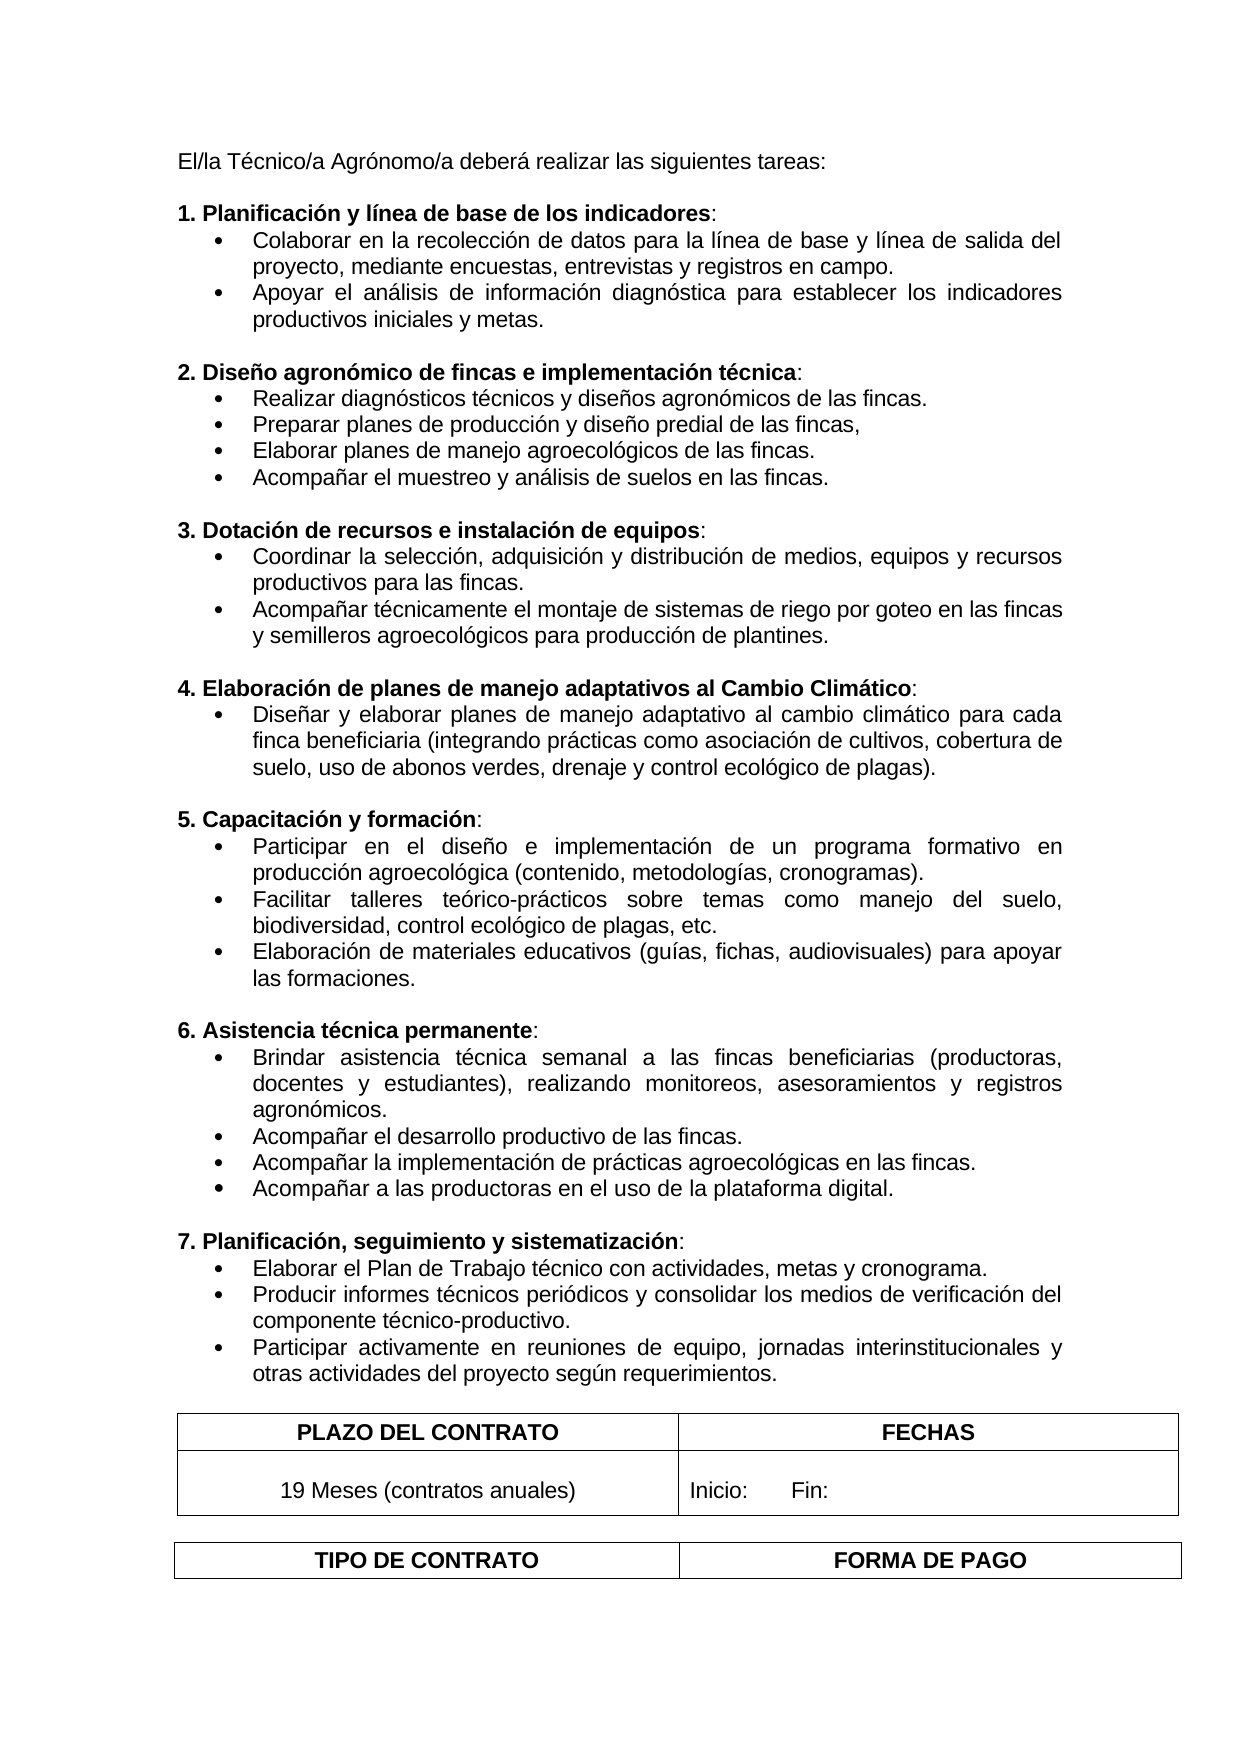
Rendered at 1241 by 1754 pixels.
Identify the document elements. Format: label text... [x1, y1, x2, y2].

text 7. Planificación, seguimiento y sistematización: [177, 1228, 1063, 1254]
list Participar activamente en reuniones de equipo, jornadas interinstitucionales y otras actividades del proyecto según requerimientos. [215, 1333, 1063, 1386]
list Elaboración de materiales educativos (guías, fichas, audiovisuales) para apoyar las formaciones. [215, 938, 1063, 991]
list Acompañar el desarrollo productivo de las fincas. [215, 1123, 1063, 1149]
list Producir informes técnicos periódicos y consolidar los medios de verificación del componente técnico-productivo. [215, 1281, 1063, 1333]
table_header FECHAS [679, 1414, 1178, 1450]
text 1. Planificación y línea de base de los indicadores: [177, 200, 1063, 227]
list Elaborar planes de manejo agroecológicos de las fincas. [215, 437, 1063, 464]
table_header TIPO DE CONTRATO [175, 1543, 679, 1578]
text 4. Elaboración de planes de manejo adaptativos al Cambio Climático: [177, 675, 1063, 701]
table_header PLAZO DEL CONTRATO [178, 1414, 678, 1450]
text 2. Diseño agronómico de fincas e implementación técnica: [177, 358, 1063, 385]
list Acompañar el muestreo y análisis de suelos en las fincas. [215, 464, 1063, 490]
text 3. Dotación de recursos e instalación de equipos: [177, 517, 1063, 543]
table_cell Inicio: Fin: [679, 1451, 1178, 1515]
list Diseñar y elaborar planes de manejo adaptativo al cambio climático para cada finca beneficiaria (integrando prácticas como asociación de cultivos, cobertura de suelo, uso de abonos verdes, drenaje y control ecológico de plagas). [215, 701, 1063, 780]
text 6. Asistencia técnica permanente: [177, 1017, 1063, 1044]
list Facilitar talleres teórico-prácticos sobre temas como manejo del suelo, biodiversidad, control ecológico de plagas, etc. [215, 886, 1063, 938]
list Coordinar la selección, adquisición y distribución de medios, equipos y recursos productivos para las fincas. [215, 543, 1063, 596]
list Participar en el diseño e implementación de un programa formativo en producción agroecológica (contenido, metodologías, cronogramas). [215, 833, 1063, 886]
list Acompañar la implementación de prácticas agroecológicas en las fincas. [215, 1149, 1063, 1175]
list Preparar planes de producción y diseño predial de las fincas, [215, 411, 1063, 437]
list Acompañar técnicamente el montaje de sistemas de riego por goteo en las fincas y semilleros agroecológicos para producción de plantines. [215, 596, 1063, 648]
list Colaborar en la recolección de datos para la línea de base y línea de salida del proyecto, mediante encuestas, entrevistas y registros en campo. [215, 227, 1063, 279]
text 5. Capacitación y formación: [177, 806, 1063, 833]
list Acompañar a las productoras en el uso de la plataforma digital. [215, 1175, 1063, 1202]
list Brindar asistencia técnica semanal a las fincas beneficiarias (productoras, docentes y estudiantes), realizando monitoreos, asesoramientos y registros agronómicos. [215, 1044, 1063, 1123]
table_header FORMA DE PAGO [680, 1543, 1181, 1578]
list Realizar diagnósticos técnicos y diseños agronómicos de las fincas. [215, 385, 1063, 411]
list Elaborar el Plan de Trabajo técnico con actividades, metas y cronograma. [215, 1254, 1063, 1281]
list Apoyar el análisis de información diagnóstica para establecer los indicadores productivos iniciales y metas. [215, 279, 1063, 332]
table_cell 19 Meses (contratos anuales) [178, 1451, 678, 1515]
text El/la Técnico/a Agrónomo/a deberá realizar las siguientes tareas: [177, 148, 1063, 174]
